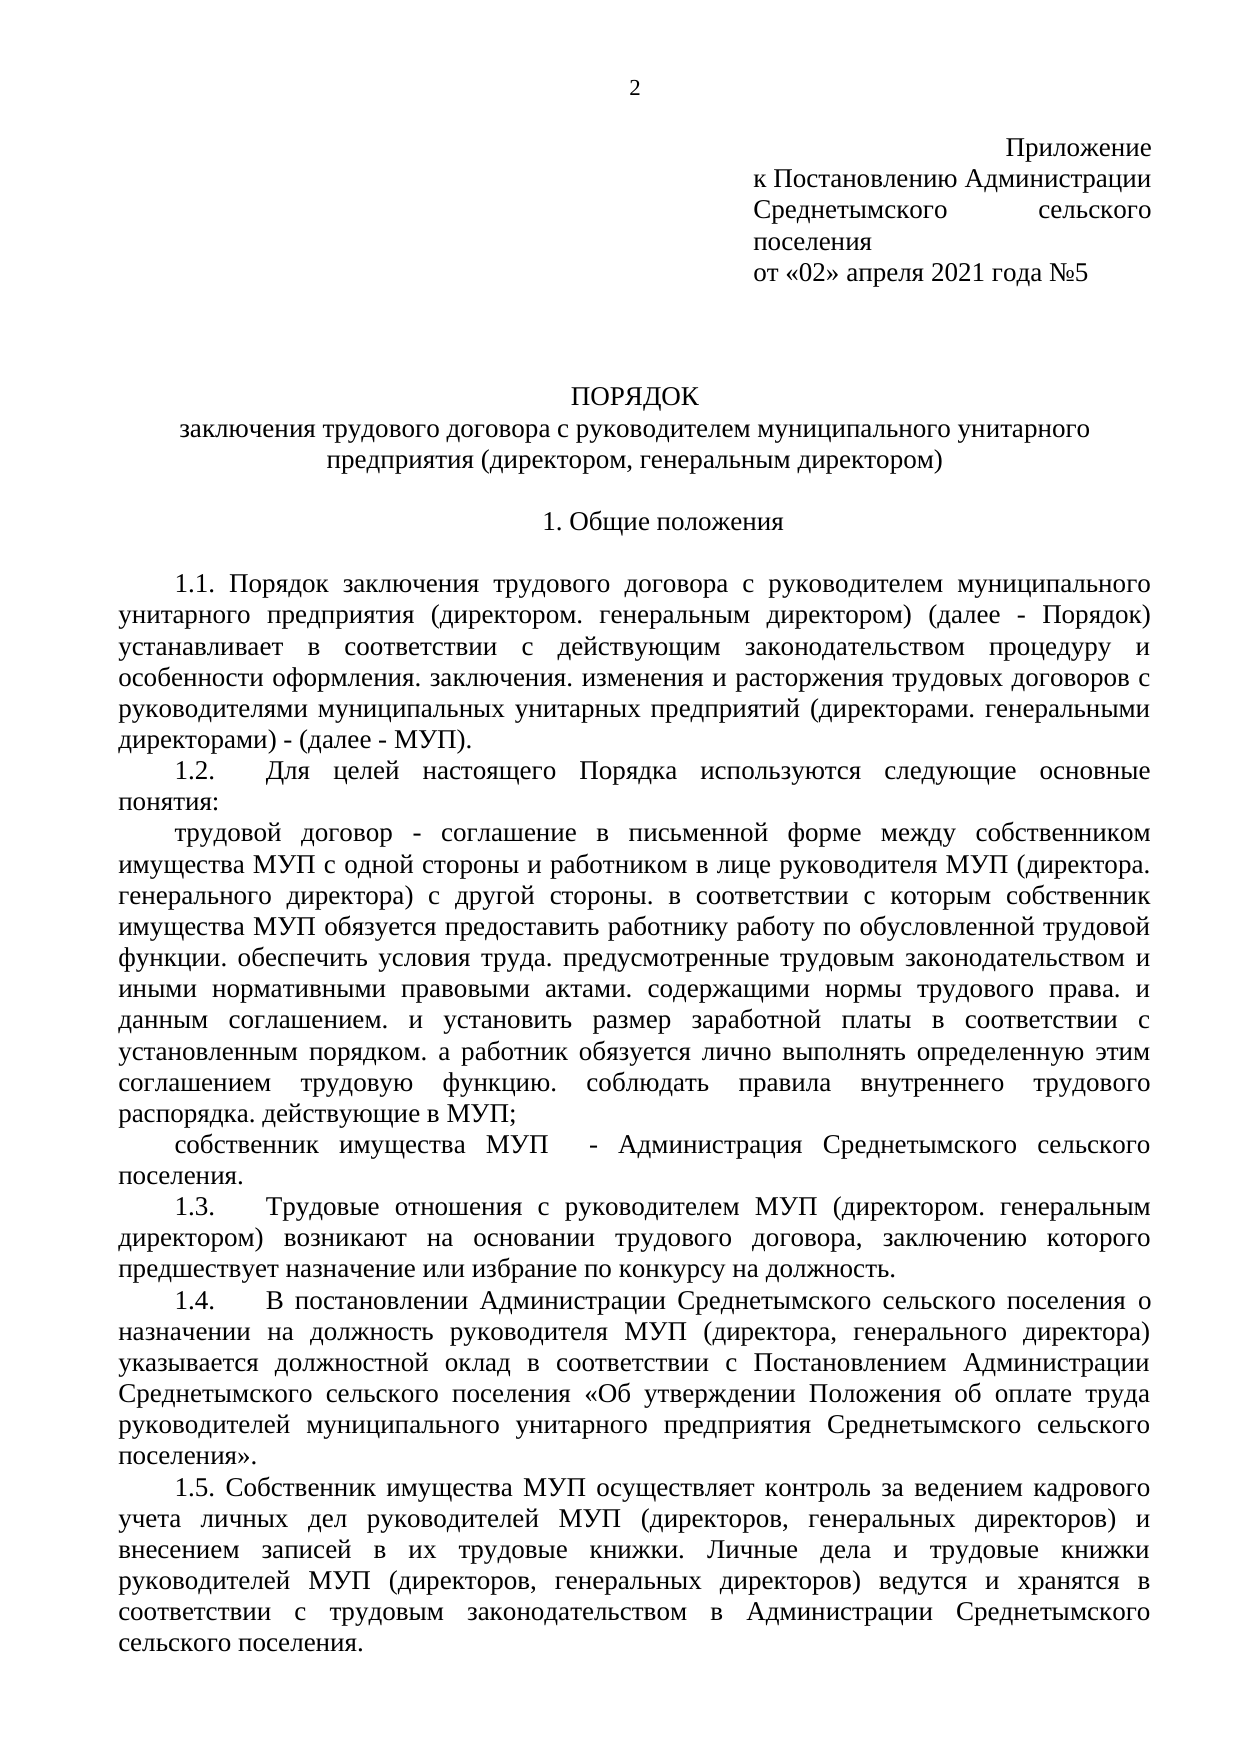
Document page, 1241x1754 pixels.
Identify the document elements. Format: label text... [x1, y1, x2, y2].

text Приложение [118, 131, 1152, 162]
text 1.2. Для целей настоящего Порядка используются следующие основные понятия: [118, 754, 1152, 817]
text 1. Общие положения [118, 505, 1152, 536]
text от «02» апреля 2021 года №5 [118, 256, 1152, 287]
text 1.4. В постановлении Администрации Среднетымского сельского поселения о назначении на должность руководителя МУП (директора, генерального директора) указывается должностной оклад в соответствии с Постановлением Администрации Среднетымского сельского поселения «Об утверждении Положения об оплате труда руководителей муниципального унитарного предприятия Среднетымского сельского поселения». [118, 1284, 1152, 1471]
text заключения трудового договора с руководителем муниципального унитарного предприятия (директором, генеральным директором) [118, 412, 1152, 474]
text ПОРЯДОК [118, 381, 1152, 412]
text 1.5. Собственник имущества МУП осуществляет контроль за ведением кадрового учета личных дел руководителей МУП (директоров, генеральных директоров) и внесением записей в их трудовые книжки. Личные дела и трудовые книжки руководителей МУП (директоров, генеральных директоров) ведутся и хранятся в соответствии с трудовым законодательством в Администрации Среднетымского сельского поселения. [118, 1471, 1152, 1657]
text 1.3. Трудовые отношения с руководителем МУП (директором. генеральным директором) возникают на основании трудового договора, заключению которого предшествует назначение или избрание по конкурсу на должность. [118, 1190, 1152, 1284]
text трудовой договор - соглашение в письменной форме между собственником имущества МУП с одной стороны и работником в лице руководителя МУП (директора. генерального директора) с другой стороны. в соответствии с которым собственник имущества МУП обязуется предоставить работнику работу по обусловленной трудовой функции. обеспечить условия труда. предусмотренные трудовым законодательством и иными нормативными правовыми актами. содержащими нормы трудового права. и данным соглашением. и установить размер заработной платы в соответствии с установленным порядком. а работник обязуется лично выполнять определенную этим соглашением трудовую функцию. соблюдать правила внутреннего трудового распорядка. действующие в МУП; [118, 817, 1152, 1128]
text 1.1. Порядок заключения трудового договора с руководителем муниципального унитарного предприятия (директором. генеральным директором) (далее - Порядок) устанавливает в соответствии с действующим законодательством процедуру и особенности оформления. заключения. изменения и расторжения трудовых договоров с руководителями муниципальных унитарных предприятий (директорами. генеральными директорами) - (далее - МУП). [118, 567, 1152, 754]
text к Постановлению Администрации Среднетымского сельского поселения [753, 162, 1152, 256]
text собственник имущества МУП - Администрация Среднетымского сельского поселения. [118, 1128, 1152, 1190]
